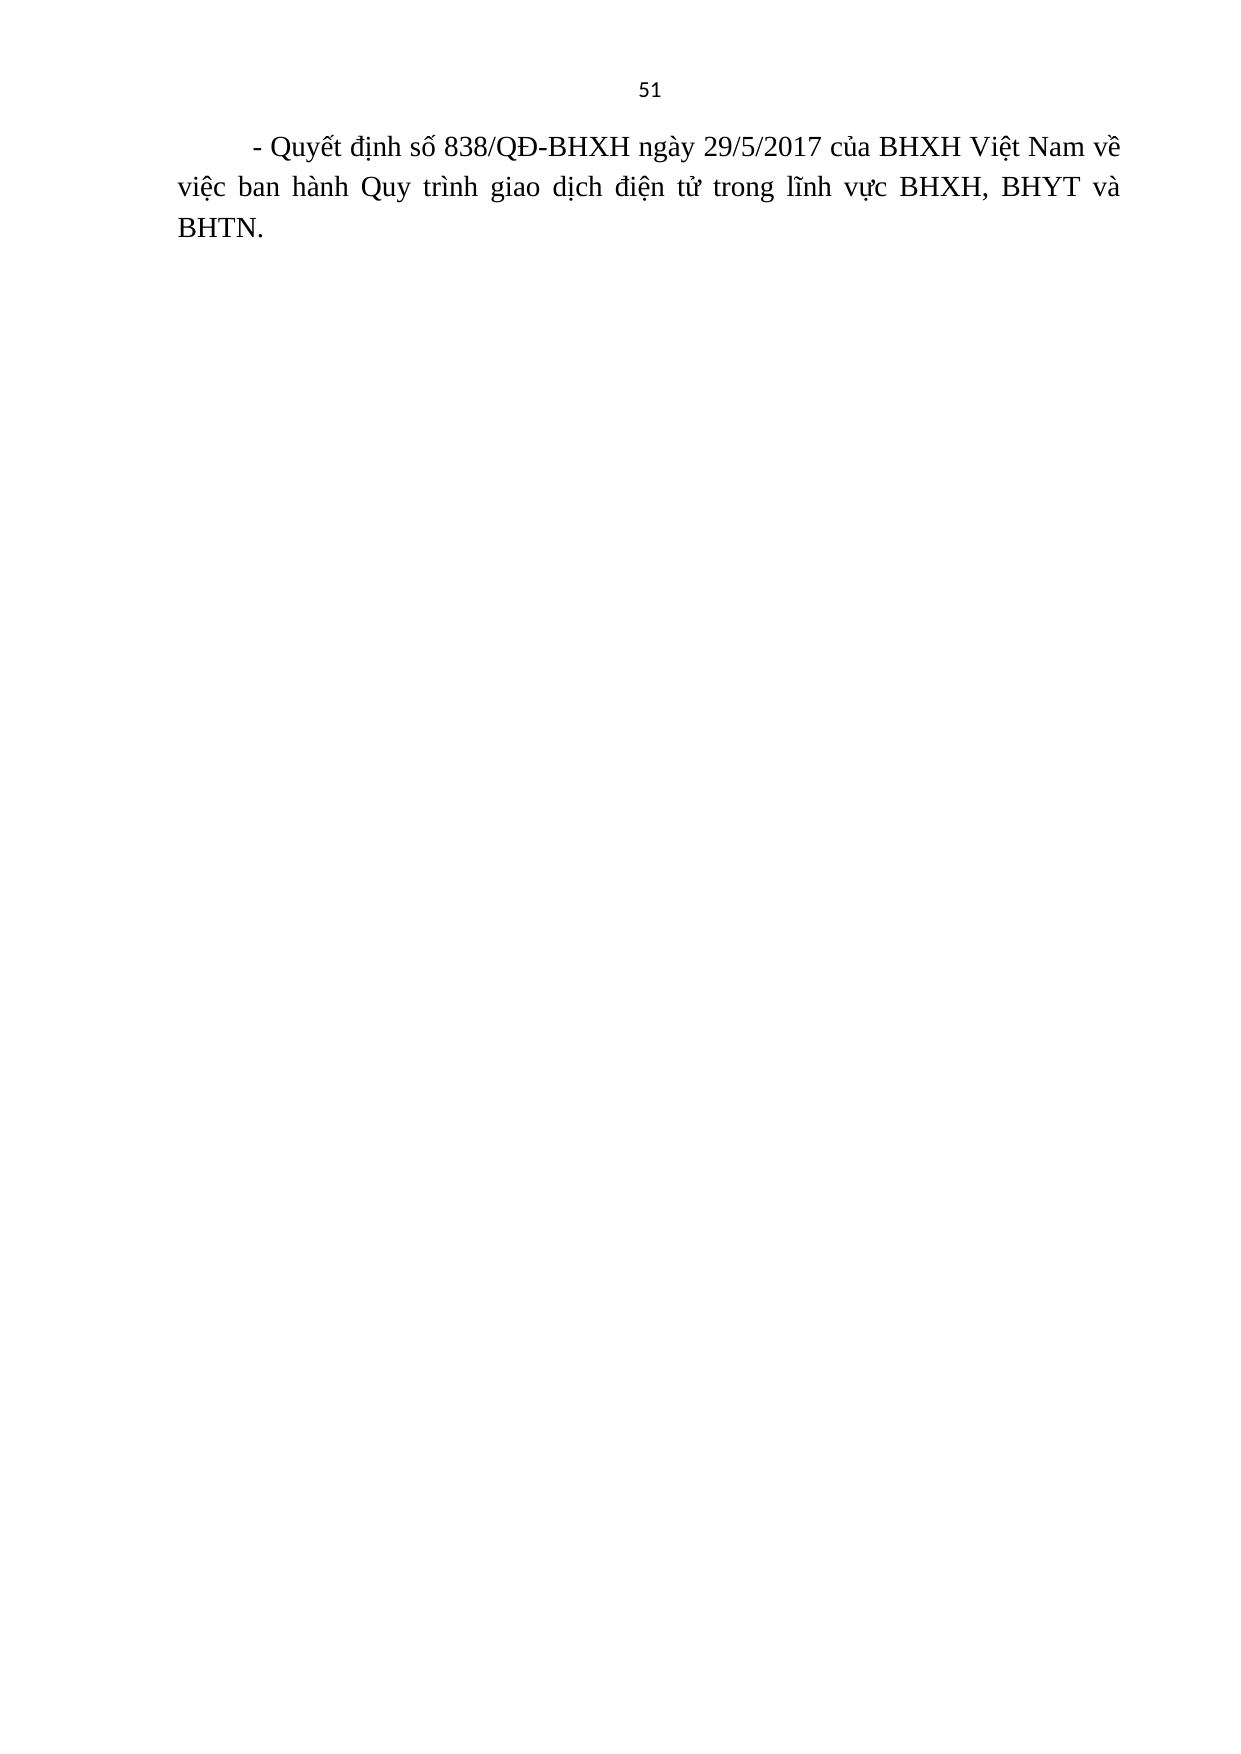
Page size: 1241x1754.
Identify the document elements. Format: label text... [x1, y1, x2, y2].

text - Quyết định số 838/QĐ-BHXH ngày 29/5/2017 của BHXH Việt Nam về việc ban hành Quy trình giao dịch điện tử trong lĩnh vực BHXH, BHYT và BHTN. [177, 129, 1122, 243]
